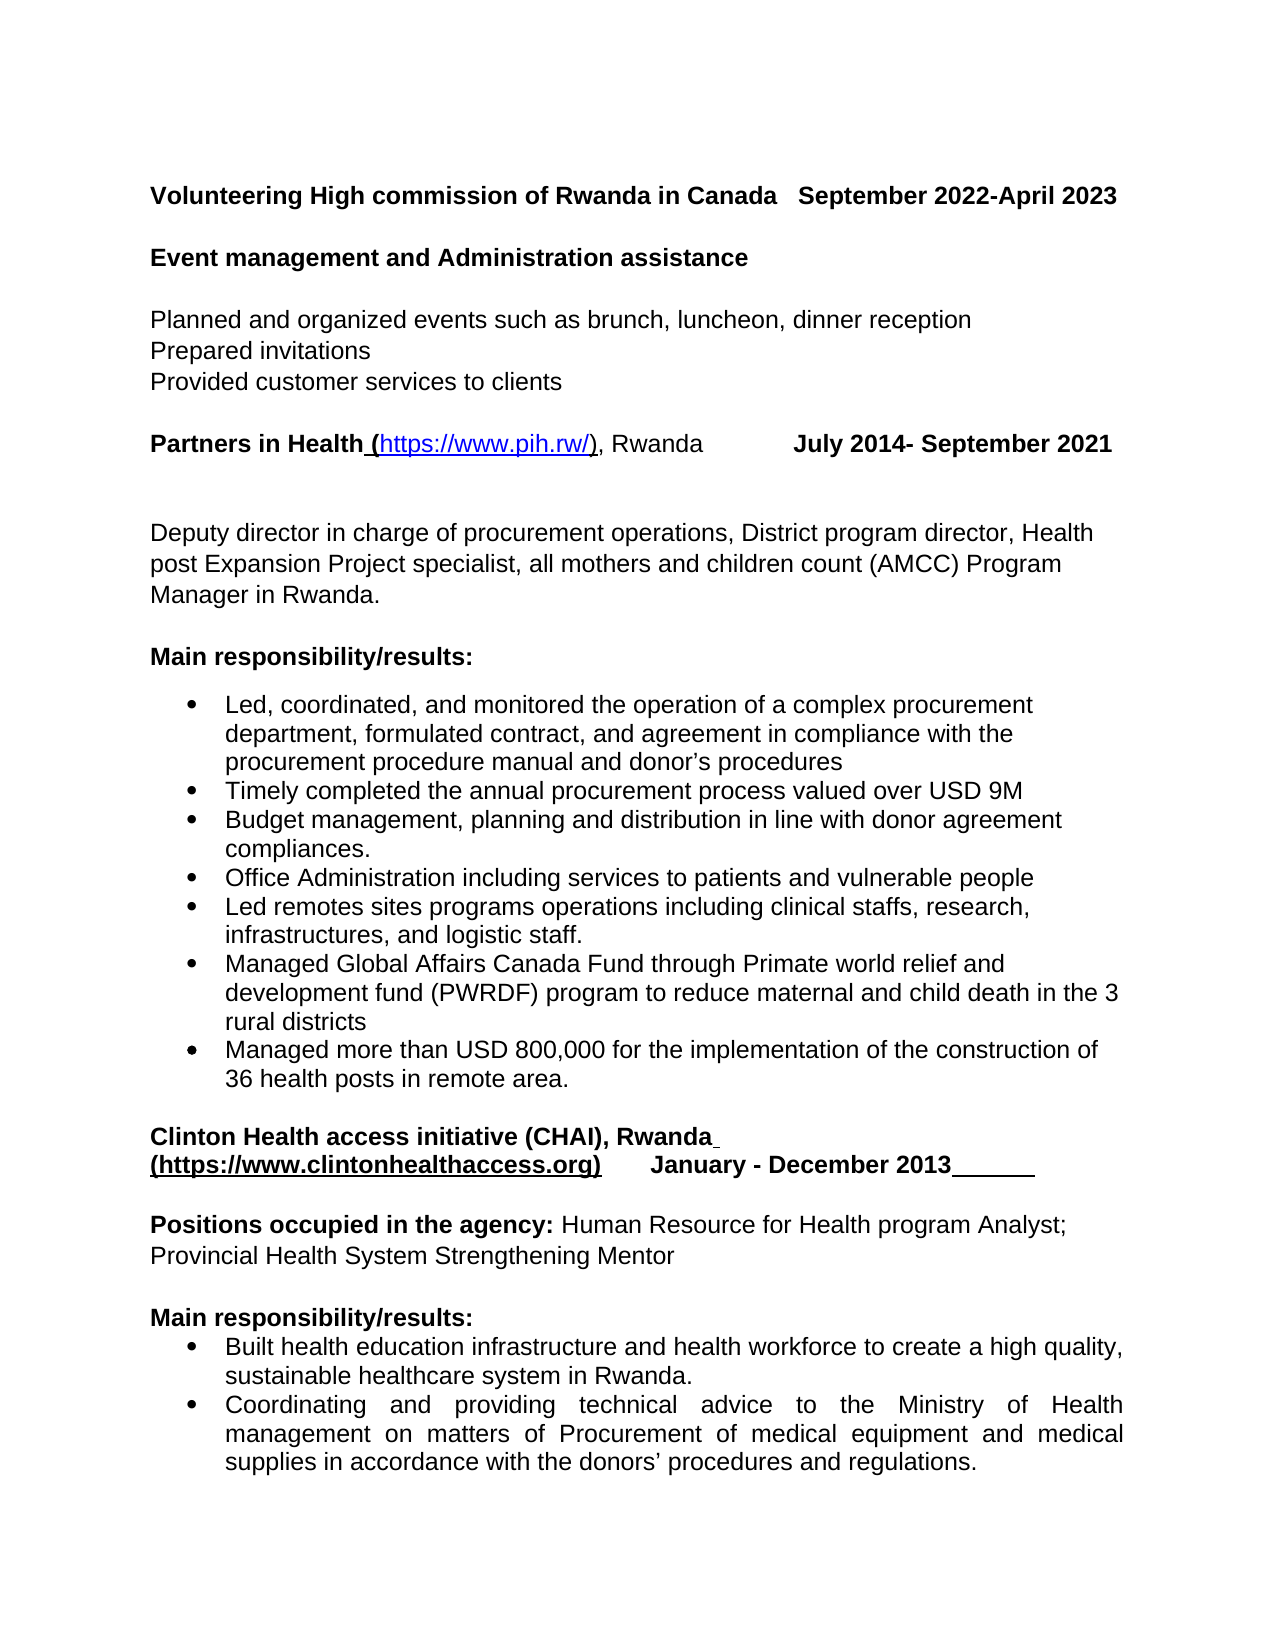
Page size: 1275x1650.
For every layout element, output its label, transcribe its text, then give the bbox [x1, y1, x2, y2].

text Volunteering High commission of Rwanda in Canada September 2022-April 2023 [150, 181, 1125, 210]
list Office Administration including services to patients and vulnerable people [187, 863, 1125, 891]
list Led remotes sites programs operations including clinical staffs, research, infrastructures, and logistic staff. [187, 891, 1125, 949]
text Main responsibility/results: [150, 1303, 1125, 1332]
list Managed more than USD 800,000 for the implementation of the construction of 36 health posts in remote area. [187, 1035, 1125, 1093]
text Deputy director in charge of procurement operations, District program director, Health post Expansion Project specialist, all mothers and children count (AMCC) Program Manager in Rwanda. [150, 518, 1125, 609]
list Managed Global Affairs Canada Fund through Primate world relief and development fund (PWRDF) program to reduce maternal and child death in the 3 rural districts [187, 949, 1125, 1035]
list Timely completed the annual procurement process valued over USD 9M [187, 776, 1125, 805]
list Led, coordinated, and monitored the operation of a complex procurement department, formulated contract, and agreement in compliance with the procurement procedure manual and donor’s procedures [187, 690, 1125, 776]
list Budget management, planning and distribution in line with donor agreement compliances. [187, 805, 1125, 863]
text Prepared invitations [150, 336, 1125, 365]
text Positions occupied in the agency: Human Resource for Health program Analyst; Provincial Health System Strengthening Mentor [150, 1210, 1125, 1270]
text Clinton Health access initiative (CHAI), Rwanda (https://www.clintonhealthaccess.org) January - December 2013 [150, 1122, 1125, 1179]
list Coordinating and providing technical advice to the Ministry of Health management on matters of Procurement of medical equipment and medical supplies in accordance with the donors’ procedures and regulations. [187, 1390, 1125, 1476]
text Planned and organized events such as brunch, luncheon, dinner reception [150, 305, 1125, 334]
text Event management and Administration assistance [150, 243, 1125, 272]
text Provided customer services to clients [150, 367, 1125, 396]
text Main responsibility/results: [150, 642, 1125, 671]
text Partners in Health (https://www.pih.rw/), Rwanda July 2014- September 2021 [150, 429, 1125, 458]
list Built health education infrastructure and health workforce to create a high quality, sustainable healthcare system in Rwanda. [187, 1332, 1125, 1390]
